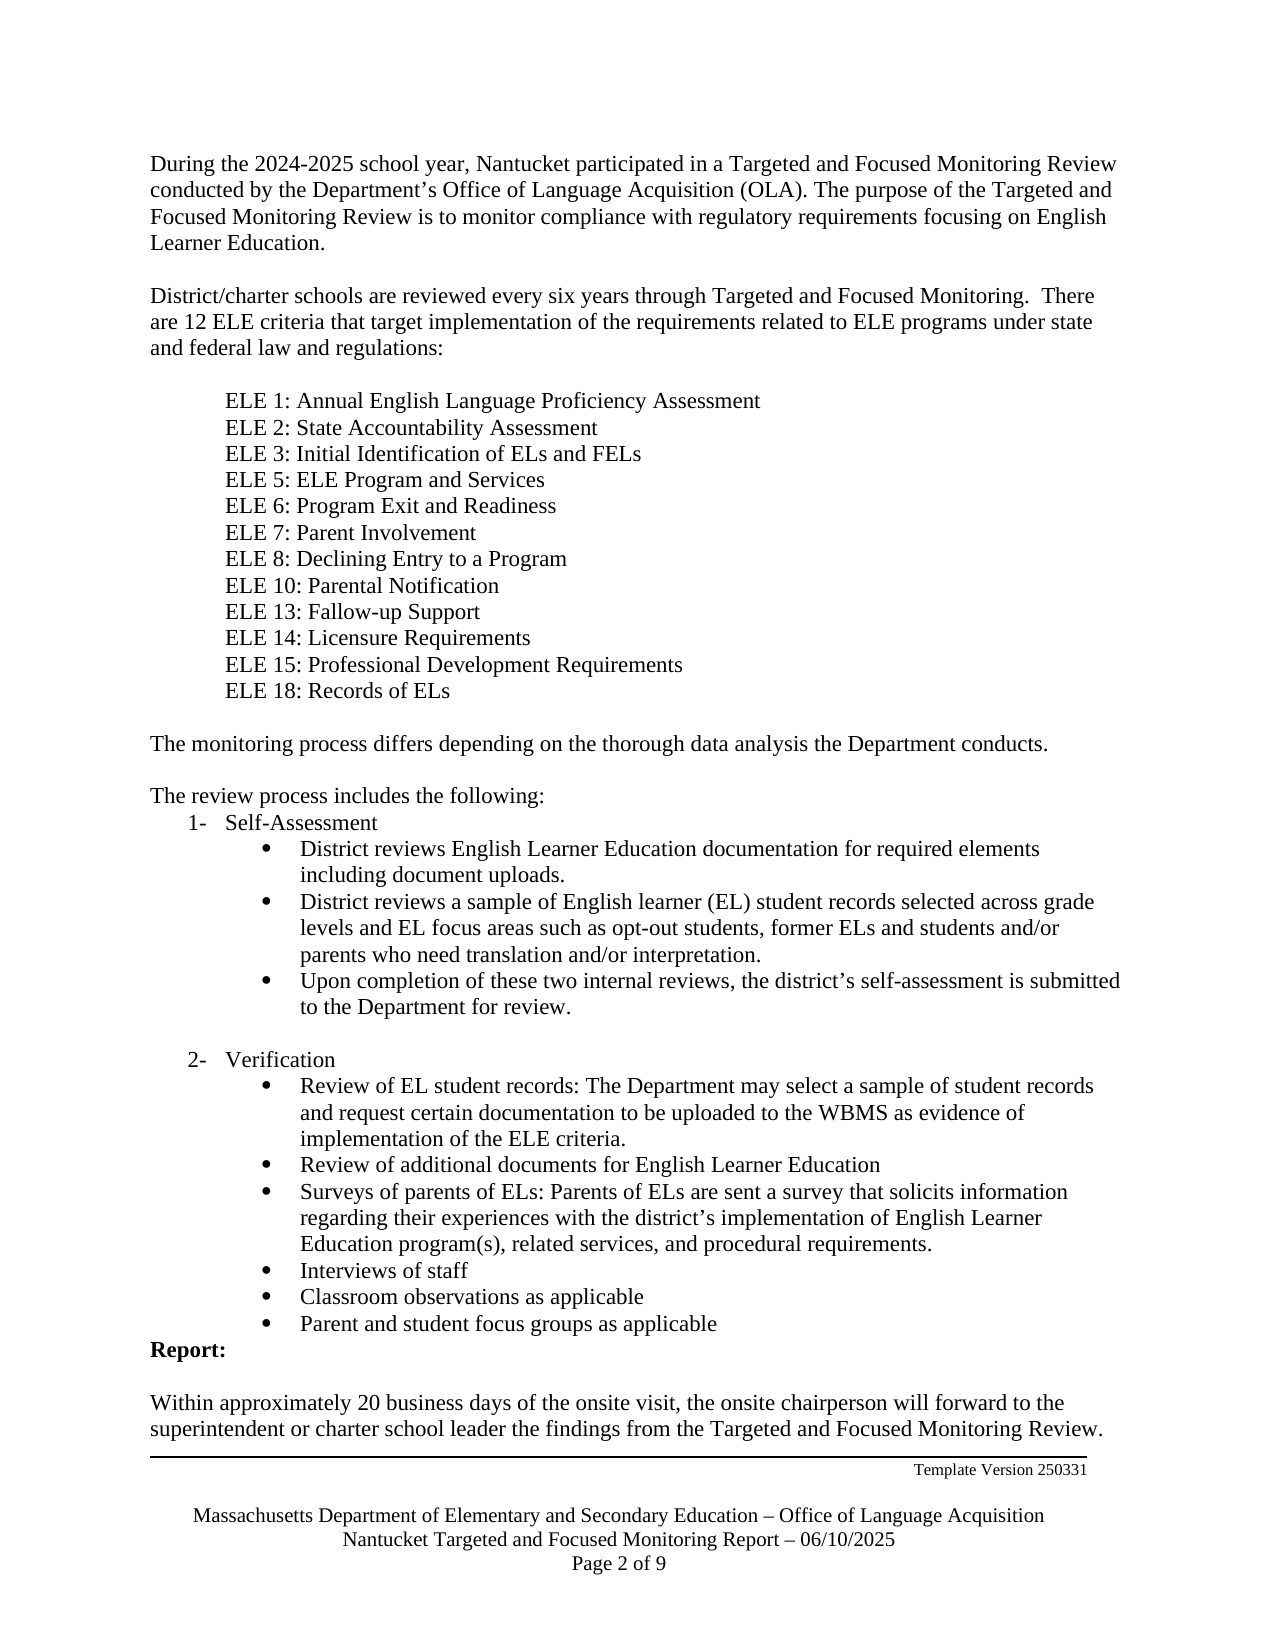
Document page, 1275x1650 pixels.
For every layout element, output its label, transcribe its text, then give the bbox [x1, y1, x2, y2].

list Parent and student focus groups as applicable [262, 1309, 1125, 1336]
text ELE 6: Program Exit and Readiness [225, 493, 1125, 519]
list Classroom observations as applicable [262, 1283, 1125, 1309]
list District reviews a sample of English learner (EL) student records selected across grade levels and EL focus areas such as opt-out students, former ELs and students and/or parents who need translation and/or interpretation. [262, 888, 1125, 967]
list Interviews of staff [262, 1257, 1125, 1283]
text ELE 14: Licensure Requirements [225, 624, 1125, 651]
text ELE 7: Parent Involvement [225, 519, 1125, 545]
list District reviews English Learner Education documentation for required elements including document uploads. [262, 835, 1125, 888]
text The monitoring process differs depending on the thorough data analysis the Department conducts. [150, 730, 1125, 756]
list Review of EL student records: The Department may select a sample of student records and request certain documentation to be uploaded to the WBMS as evidence of implementation of the ELE criteria. [262, 1072, 1125, 1151]
text Report: [150, 1336, 1125, 1362]
text The review process includes the following: [150, 782, 1125, 809]
list Upon completion of these two internal reviews, the district’s self-assessment is submitted to the Department for review. [262, 967, 1125, 1020]
list Review of additional documents for English Learner Education [262, 1151, 1125, 1178]
text ELE 1: Annual English Language Proficiency Assessment [225, 387, 1125, 413]
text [150, 1389, 1125, 1441]
text District/charter schools are reviewed every six years through Targeted and Focused Monitoring. There are 12 ELE criteria that target implementation of the requirements related to ELE programs under state and federal law and regulations: [150, 282, 1125, 361]
text ELE 13: Fallow-up Support [225, 598, 1125, 624]
text During the 2024-2025 school year, Nantucket participated in a Targeted and Focused Monitoring Review conducted by the Department’s Office of Language Acquisition (OLA). The purpose of the Targeted and Focused Monitoring Review is to monitor compliance with regulatory requirements focusing on English Learner Education. [150, 150, 1125, 255]
list Verification [187, 1046, 1125, 1072]
text ELE 15: Professional Development Requirements [225, 651, 1125, 677]
text ELE 5: ELE Program and Services [225, 466, 1125, 493]
list Self-Assessment [187, 809, 1125, 835]
text ELE 2: State Accountability Assessment [225, 413, 1125, 440]
text ELE 18: Records of ELs [225, 677, 1125, 703]
text ELE 8: Declining Entry to a Program [225, 545, 1125, 572]
text ELE 10: Parental Notification [225, 572, 1125, 598]
text ELE 3: Initial Identification of ELs and FELs [225, 440, 1125, 466]
list Surveys of parents of ELs: Parents of ELs are sent a survey that solicits information regarding their experiences with the district’s implementation of English Learner Education program(s), related services, and procedural requirements. [262, 1178, 1125, 1257]
